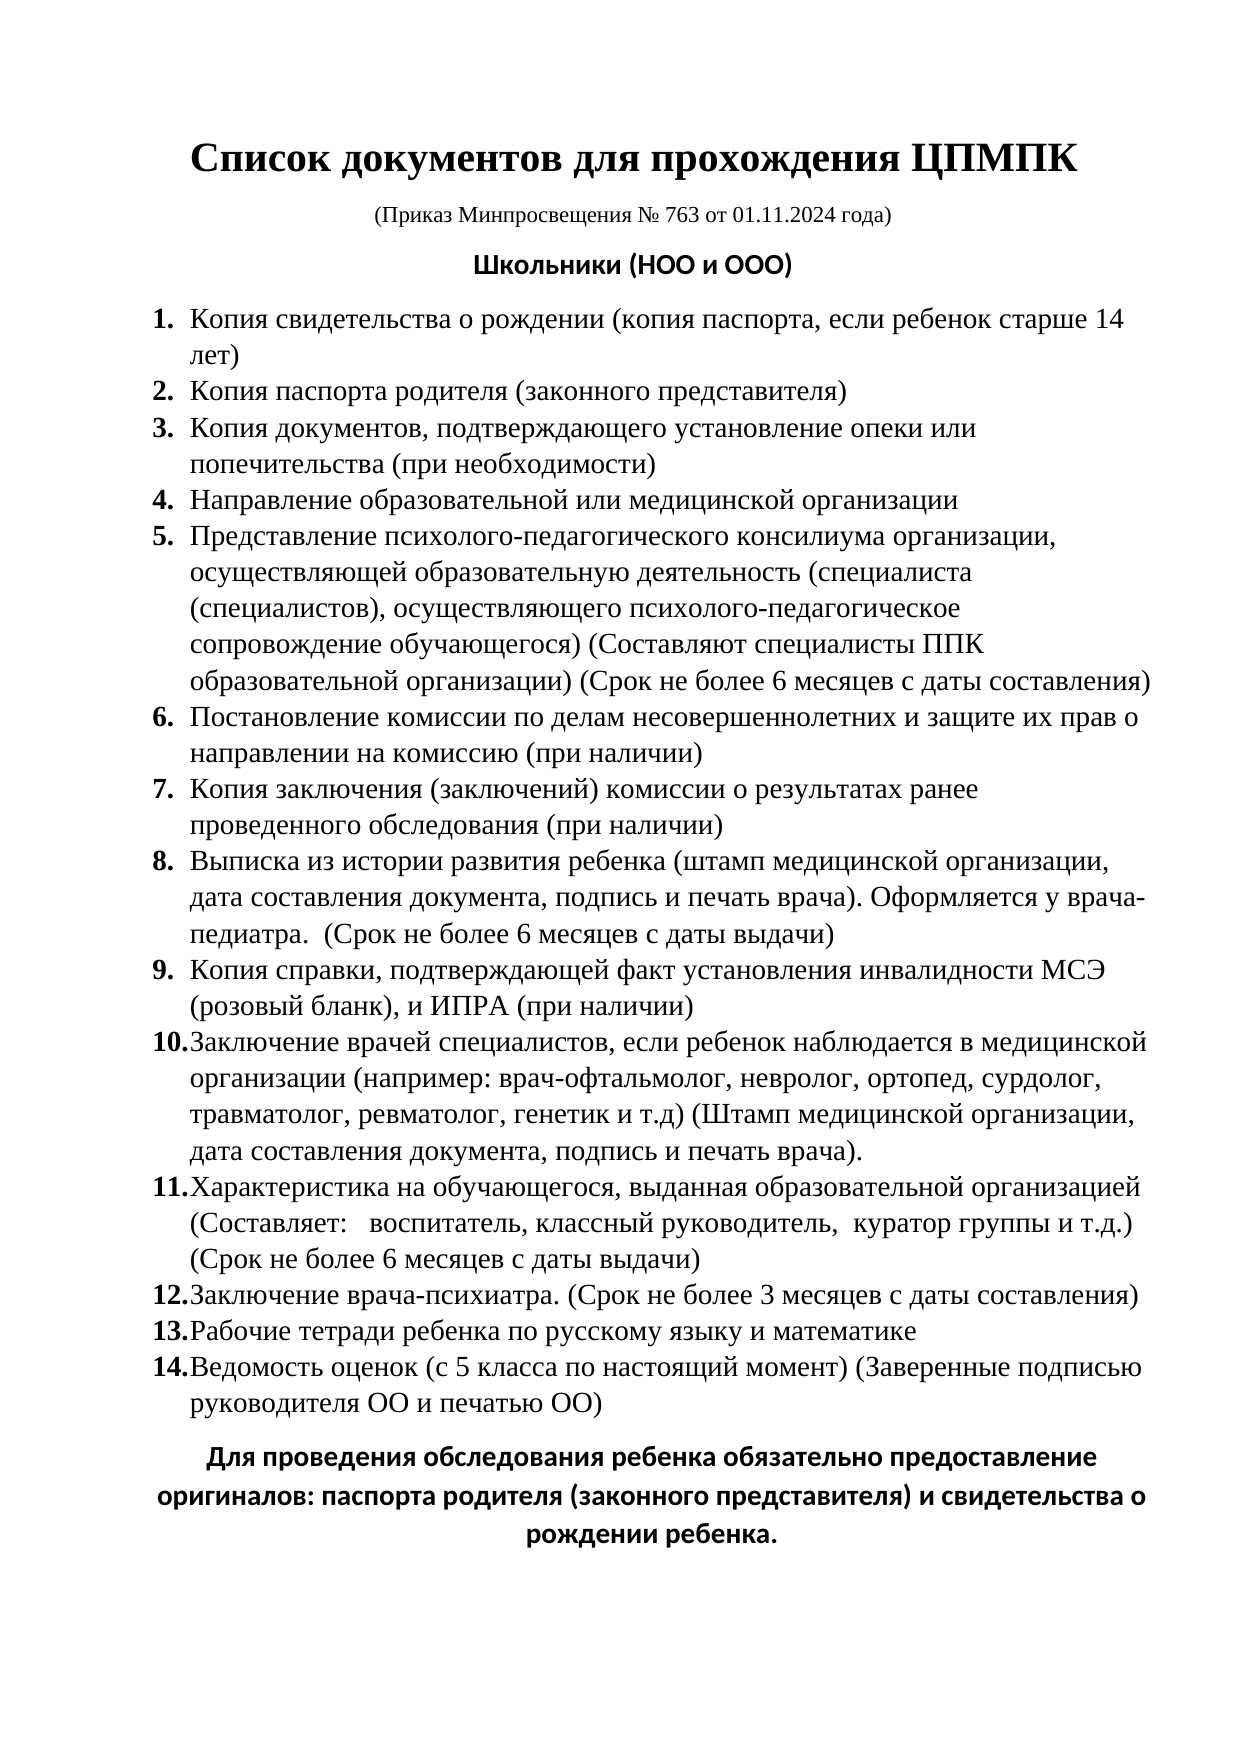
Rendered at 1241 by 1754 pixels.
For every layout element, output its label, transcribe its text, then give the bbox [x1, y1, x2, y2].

text Школьники (НОО и ООО) [114, 246, 1152, 282]
list Постановление комиссии по делам несовершеннолетних и защите их прав о направлении на комиссию (при наличии) [152, 699, 1152, 768]
list Характеристика на обучающегося, выданная образовательной организацией (Составляет: воспитатель, классный руководитель, куратор группы и т.д.) (Срок не более 6 месяцев с даты выдачи) [152, 1169, 1152, 1274]
list Ведомость оценок (с 5 класса по настоящий момент) (Заверенные подписью руководителя ОО и печатью ОО) [152, 1349, 1152, 1419]
list Копия свидетельства о рождении (копия паспорта, если ребенок старше 14 лет) [152, 301, 1152, 371]
list Список документов для прохождения ЦПМПК [189, 133, 1152, 181]
list Направление образовательной или медицинской организации [152, 482, 1152, 516]
list Копия паспорта родителя (законного представителя) [152, 373, 1152, 407]
list Копия справки, подтверждающей факт установления инвалидности МСЭ (розовый бланк), и ИПРА (при наличии) [152, 952, 1152, 1022]
text (Приказ Минпросвещения № 763 от 01.11.2024 года) [114, 201, 1152, 227]
list Копия заключения (заключений) комиссии о результатах ранее проведенного обследования (при наличии) [152, 771, 1152, 841]
list Представление психолого-педагогического консилиума организации, осуществляющей образовательную деятельность (специалиста (специалистов), осуществляющего психолого-педагогическое сопровождение обучающегося) (Составляют специалисты ППК образовательной организации) (Срок не более 6 месяцев с даты составления) [152, 518, 1152, 696]
list Заключение врача-психиатра. (Срок не более 3 месяцев с даты составления) [152, 1277, 1152, 1311]
list Рабочие тетради ребенка по русскому языку и математике [152, 1313, 1152, 1347]
text Для проведения обследования ребенка обязательно предоставление оригиналов: паспорта родителя (законного представителя) и свидетельства о рождении ребенка. [152, 1438, 1152, 1551]
list Копия документов, подтверждающего установление опеки или попечительства (при необходимости) [152, 410, 1152, 479]
list Выписка из истории развития ребенка (штамп медицинской организации, дата составления документа, подпись и печать врача). Оформляется у врача-педиатра. (Срок не более 6 месяцев с даты выдачи) [152, 843, 1152, 949]
list Заключение врачей специалистов, если ребенок наблюдается в медицинской организации (например: врач-офтальмолог, невролог, ортопед, сурдолог, травматолог, ревматолог, генетик и т.д) (Штамп медицинской организации, дата составления документа, подпись и печать врача). [152, 1024, 1152, 1166]
